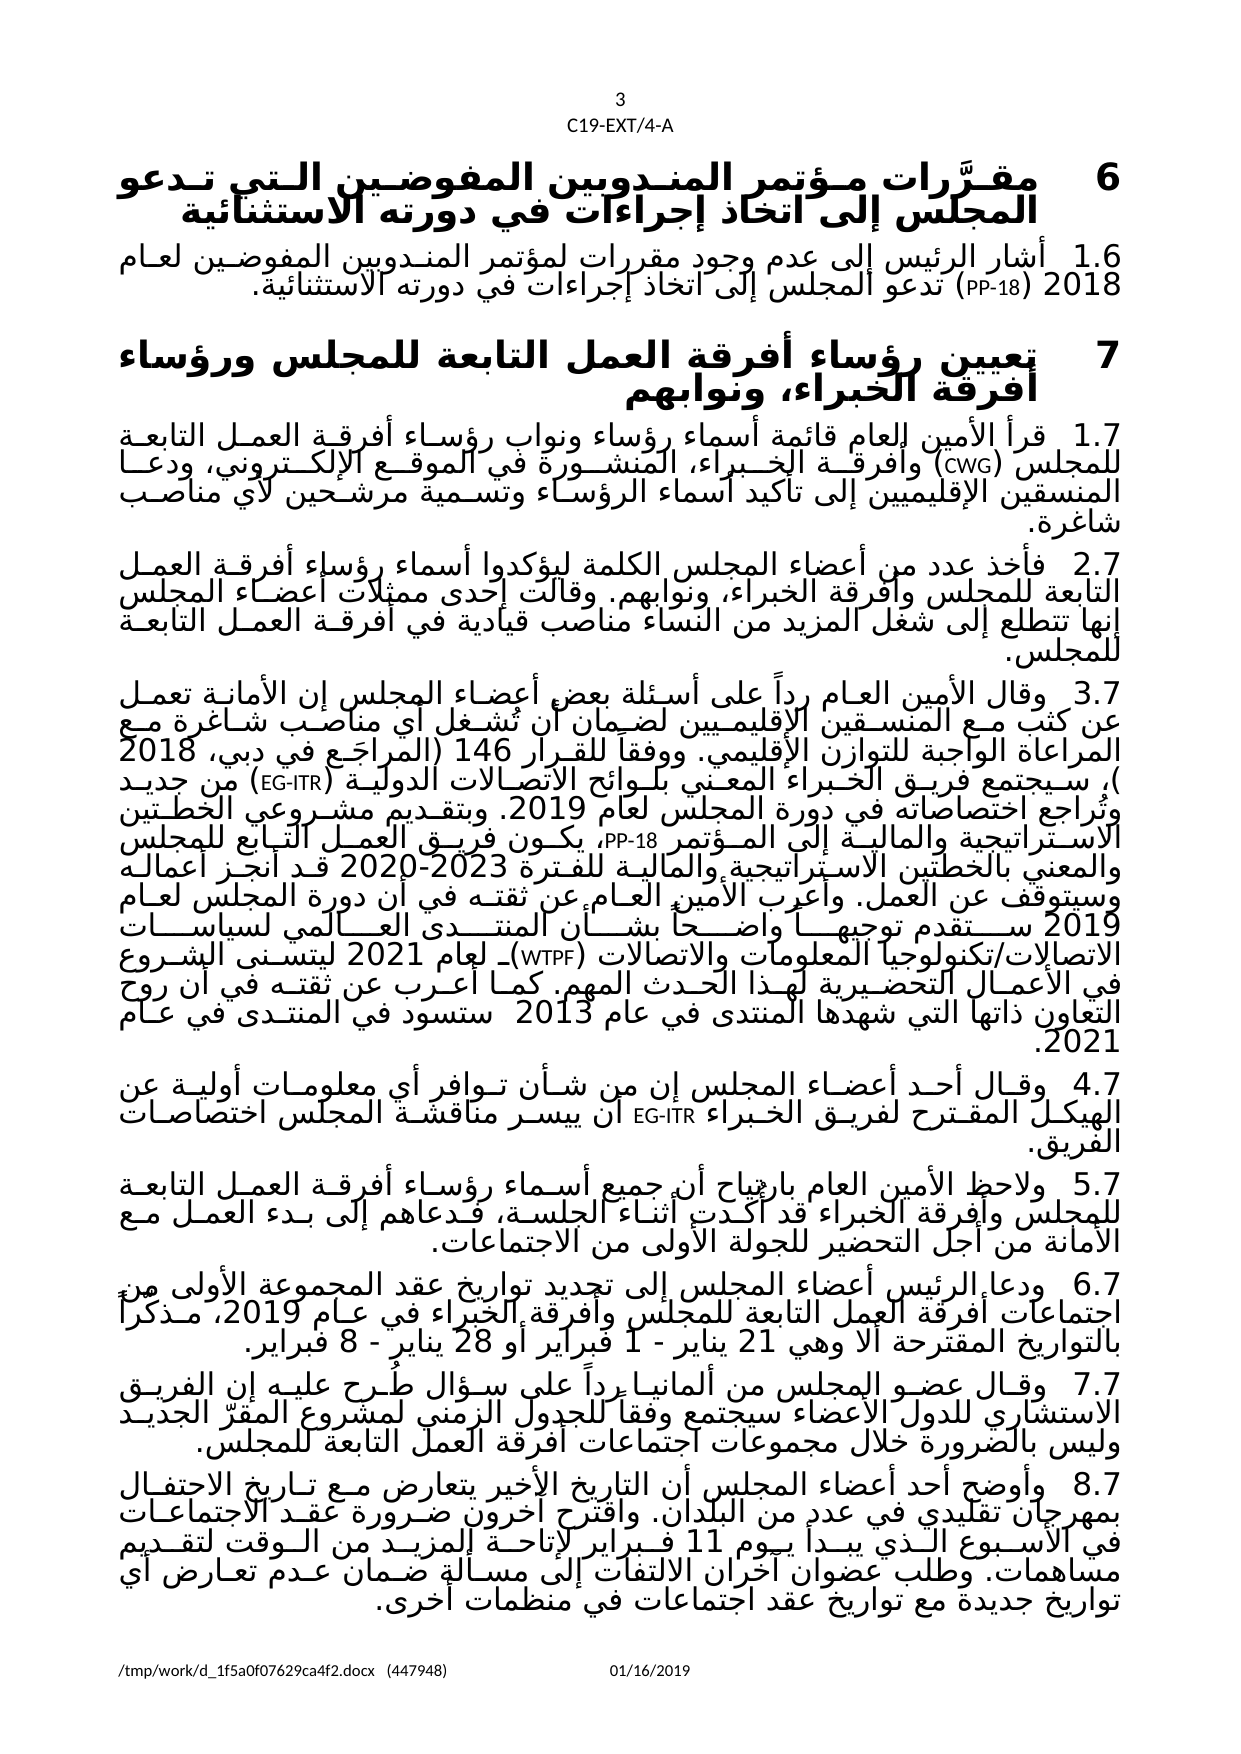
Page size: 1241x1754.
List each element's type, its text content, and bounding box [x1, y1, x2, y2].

subtitle 6 مقرَّرات مؤتمر المندوبين المفوضين التي تدعو المجلس إلى اتخاذ إجراءات في دورته الاستثنائية [118, 162, 1122, 232]
text 1.7 قرأ الأمين العام قائمة أسماء رؤساء ونواب رؤساء أفرقة العمل التابعة للمجلس (CWG) وأفرقة الخبراء، المنشورة في الموقع الإلكتروني، ودعا المنسقين الإقليميين إلى تأكيد أسماء الرؤساء وتسمية مرشحين لأي مناصب شاغرة. [118, 423, 1122, 539]
text 4.7 وقال أحد أعضاء المجلس إن من شأن توافر أي معلومات أولية عن الهيكل المقترح لفريق الخبراء EG-ITR أن ييسر مناقشة المجلس اختصاصات الفريق. [118, 1072, 1122, 1160]
text 2.7 فأخذ عدد من أعضاء المجلس الكلمة ليؤكدوا أسماء رؤساء أفرقة العمل التابعة للمجلس وأفرقة الخبراء، ونوابهم. وقالت إحدى ممثلات أعضاء المجلس إنها تتطلع إلى شغل المزيد من النساء مناصب قيادية في أفرقة العمل التابعة للمجلس. [118, 552, 1122, 668]
text 3.7 وقال الأمين العام رداً على أسئلة بعض أعضاء المجلس إن الأمانة تعمل عن كثب مع المنسقين الإقليميين لضمان أن تُشغل أي مناصب شاغرة مع المراعاة الواجبة للتوازن الإقليمي. ووفقاً للقرار 146 (المراجَع في دبي، 2018)، سيجتمع فريق الخبراء المعني بلوائح الاتصالات الدولية (EG-ITR) من جديد وتُراجع اختصاصاته في دورة المجلس لعام 2019. وبتقديم مشروعي الخطتين الاستراتيجية والمالية إلى المؤتمر PP-18، يكون فريق العمل التابع للمجلس والمعني بالخطتين الاستراتيجية والمالية للفترة 2023-2020 قد أنجز أعماله وسيتوقف عن العمل. وأعرب الأمين العام عن ثقته في أن دورة المجلس لعام 2019 ستقدم توجيهاً واضحاً بشأن المنتدى العالمي لسياسات الاتصالات/تكنولوجيا المعلومات والاتصالات (WTPF) لعام 2021 ليتسنى الشروع في الأعمال التحضيرية لهذا الحدث المهم. كما أعرب عن ثقته في أن روح التعاون ذاتها التي شهدها المنتدى في عام 2013 ستسود في المنتدى في عام 2021. [118, 681, 1122, 1060]
subtitle 7 تعيين رؤساء أفرقة العمل التابعة للمجلس ورؤساء أفرقة الخبراء، ونوابهم [118, 340, 1122, 410]
text 8.7 وأوضح أحد أعضاء المجلس أن التاريخ الأخير يتعارض مع تاريخ الاحتفال بمهرجان تقليدي في عدد من البلدان. واقترح آخرون ضرورة عقد الاجتماعات في الأسبوع الذي يبدأ يوم 11 فبراير لإتاحة المزيد من الوقت لتقديم مساهمات. وطلب عضوان آخران الالتفات إلى مسألة ضمان عدم تعارض أي تواريخ جديدة مع تواريخ عقد اجتماعات في منظمات أخرى. [118, 1472, 1122, 1618]
text 7.7 وقال عضو المجلس من ألمانيا رداً على سؤال طُرح عليه إن الفريق الاستشاري للدول الأعضاء سيجتمع وفقاً للجدول الزمني لمشروع المقرّ الجديد وليس بالضرورة خلال مجموعات اجتماعات أفرقة العمل التابعة للمجلس. [118, 1372, 1122, 1459]
text 6.7 ودعا الرئيس أعضاء المجلس إلى تحديد تواريخ عقد المجموعة الأولى من اجتماعات أفرقة العمل التابعة للمجلس وأفرقة الخبراء في عام 2019، مذكّراً بالتواريخ المقترحة ألا وهي 21 يناير - 1 فبراير أو 28 يناير - 8 فبراير. [118, 1272, 1122, 1359]
text 5.7 ولاحظ الأمين العام بارتياح أن جميع أسماء رؤساء أفرقة العمل التابعة للمجلس وأفرقة الخبراء قد أُكدت أثناء الجلسة، فدعاهم إلى بدء العمل مع الأمانة من أجل التحضير للجولة الأولى من الاجتماعات. [118, 1172, 1122, 1260]
text 1.6 أشار الرئيس إلى عدم وجود مقررات لمؤتمر المندوبين المفوضين لعام 2018 (PP-18) تدعو المجلس إلى اتخاذ إجراءات في دورته الاستثنائية. [118, 244, 1122, 303]
